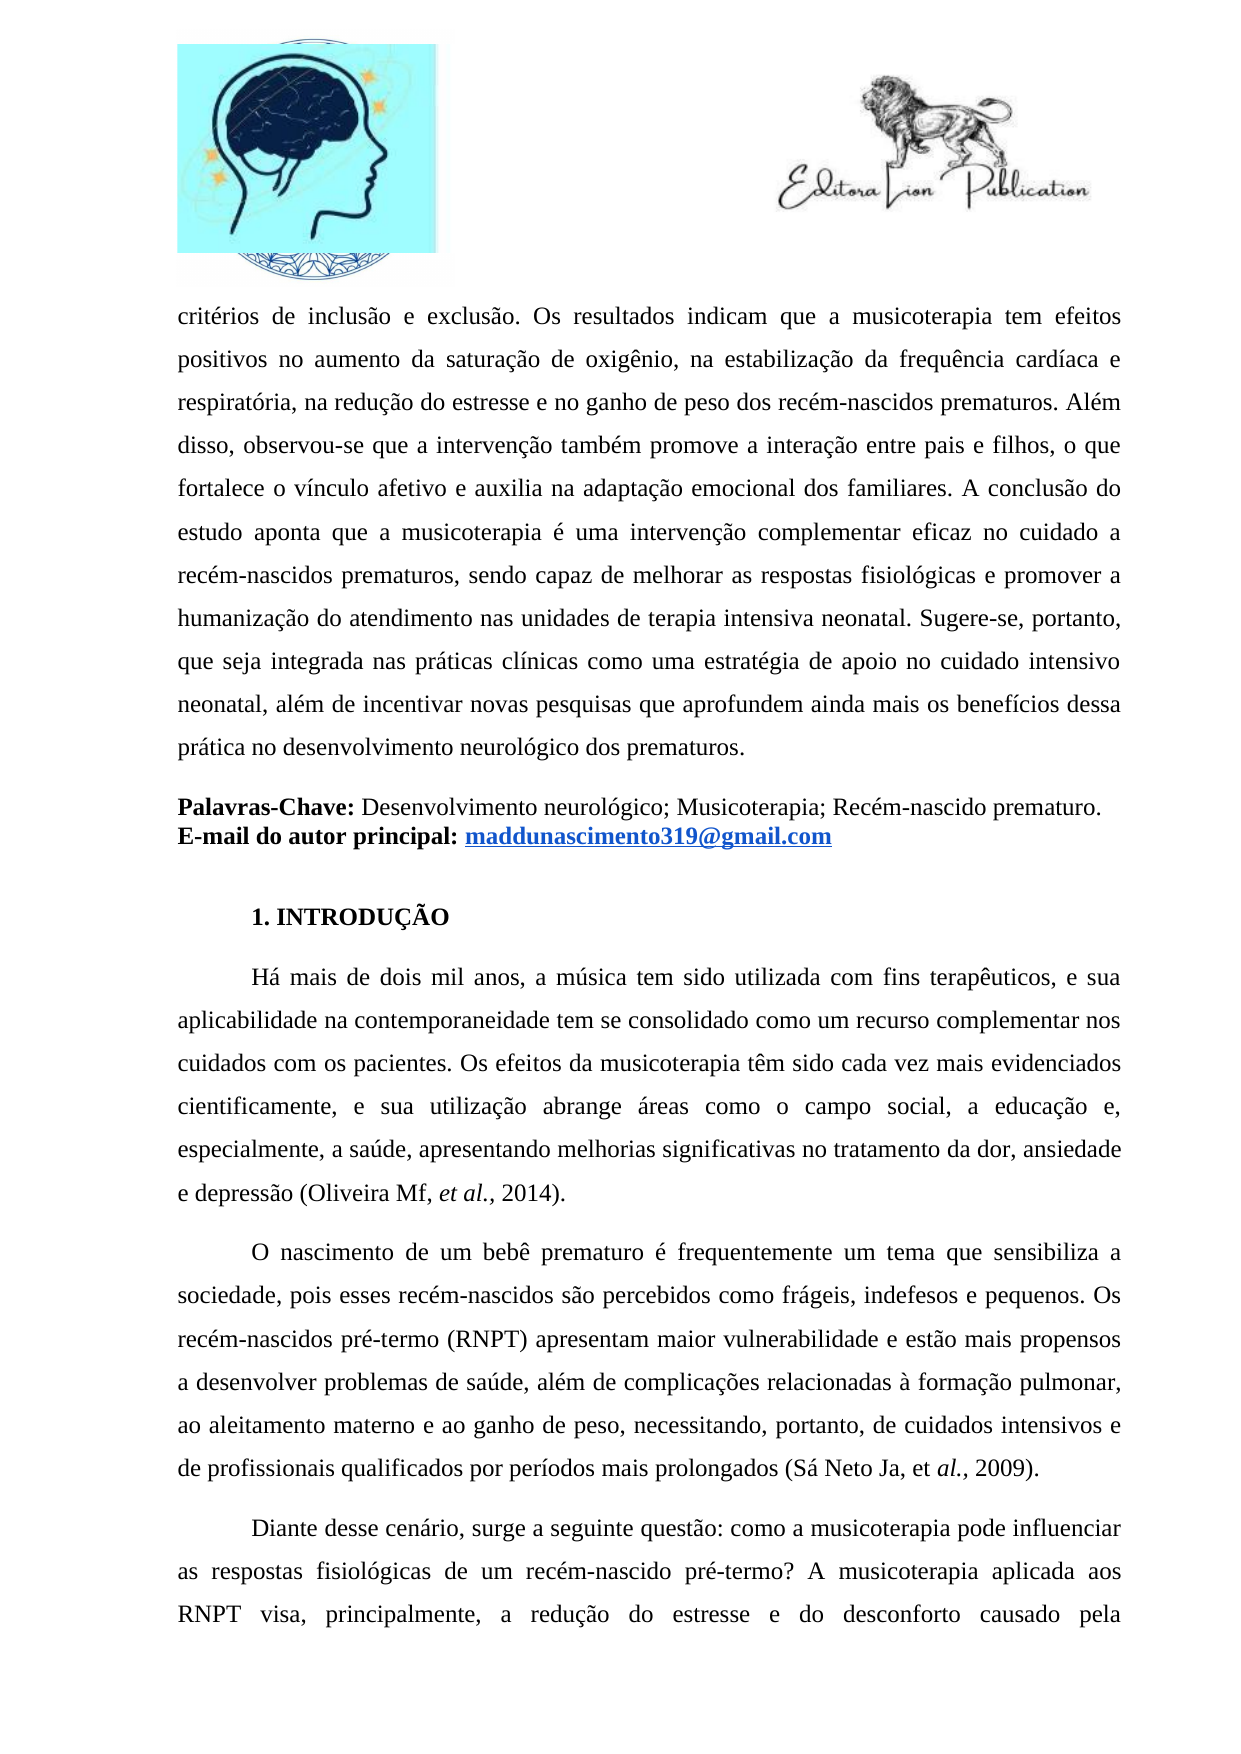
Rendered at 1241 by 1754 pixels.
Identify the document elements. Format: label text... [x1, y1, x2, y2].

text 1. INTRODUÇÃO [177, 902, 1122, 931]
text Palavras-Chave: Desenvolvimento neurológico; Musicoterapia; Recém-nascido prematuro. [177, 792, 1122, 821]
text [177, 177, 1122, 761]
text O nascimento de um bebê prematuro é frequentemente um tema que sensibiliza a sociedade, pois esses recém-nascidos são percebidos como frágeis, indefesos e pequenos. Os recém-nascidos pré-termo (RNPT) apresentam maior vulnerabilidade e estão mais propensos a desenvolver problemas de saúde, além de complicações relacionadas à formação pulmonar, ao aleitamento materno e ao ganho de peso, necessitando, portanto, de cuidados intensivos e de profissionais qualificados por períodos mais prolongados (Sá Neto Ja, et al., 2009). [177, 1237, 1122, 1482]
text E-mail do autor principal: maddunascimento319@gmail.com [177, 821, 1122, 849]
text Há mais de dois mil anos, a música tem sido utilizada com fins terapêuticos, e sua aplicabilidade na contemporaneidade tem se consolidado como um recurso complementar nos cuidados com os pacientes. Os efeitos da musicoterapia têm sido cada vez mais evidenciados cientificamente, e sua utilização abrange áreas como o campo social, a educação e, especialmente, a saúde, apresentando melhorias significativas no tratamento da dor, ansiedade e depressão (Oliveira Mf, et al., 2014). [177, 962, 1122, 1206]
picture [176, 29, 1123, 287]
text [177, 1513, 1122, 1628]
